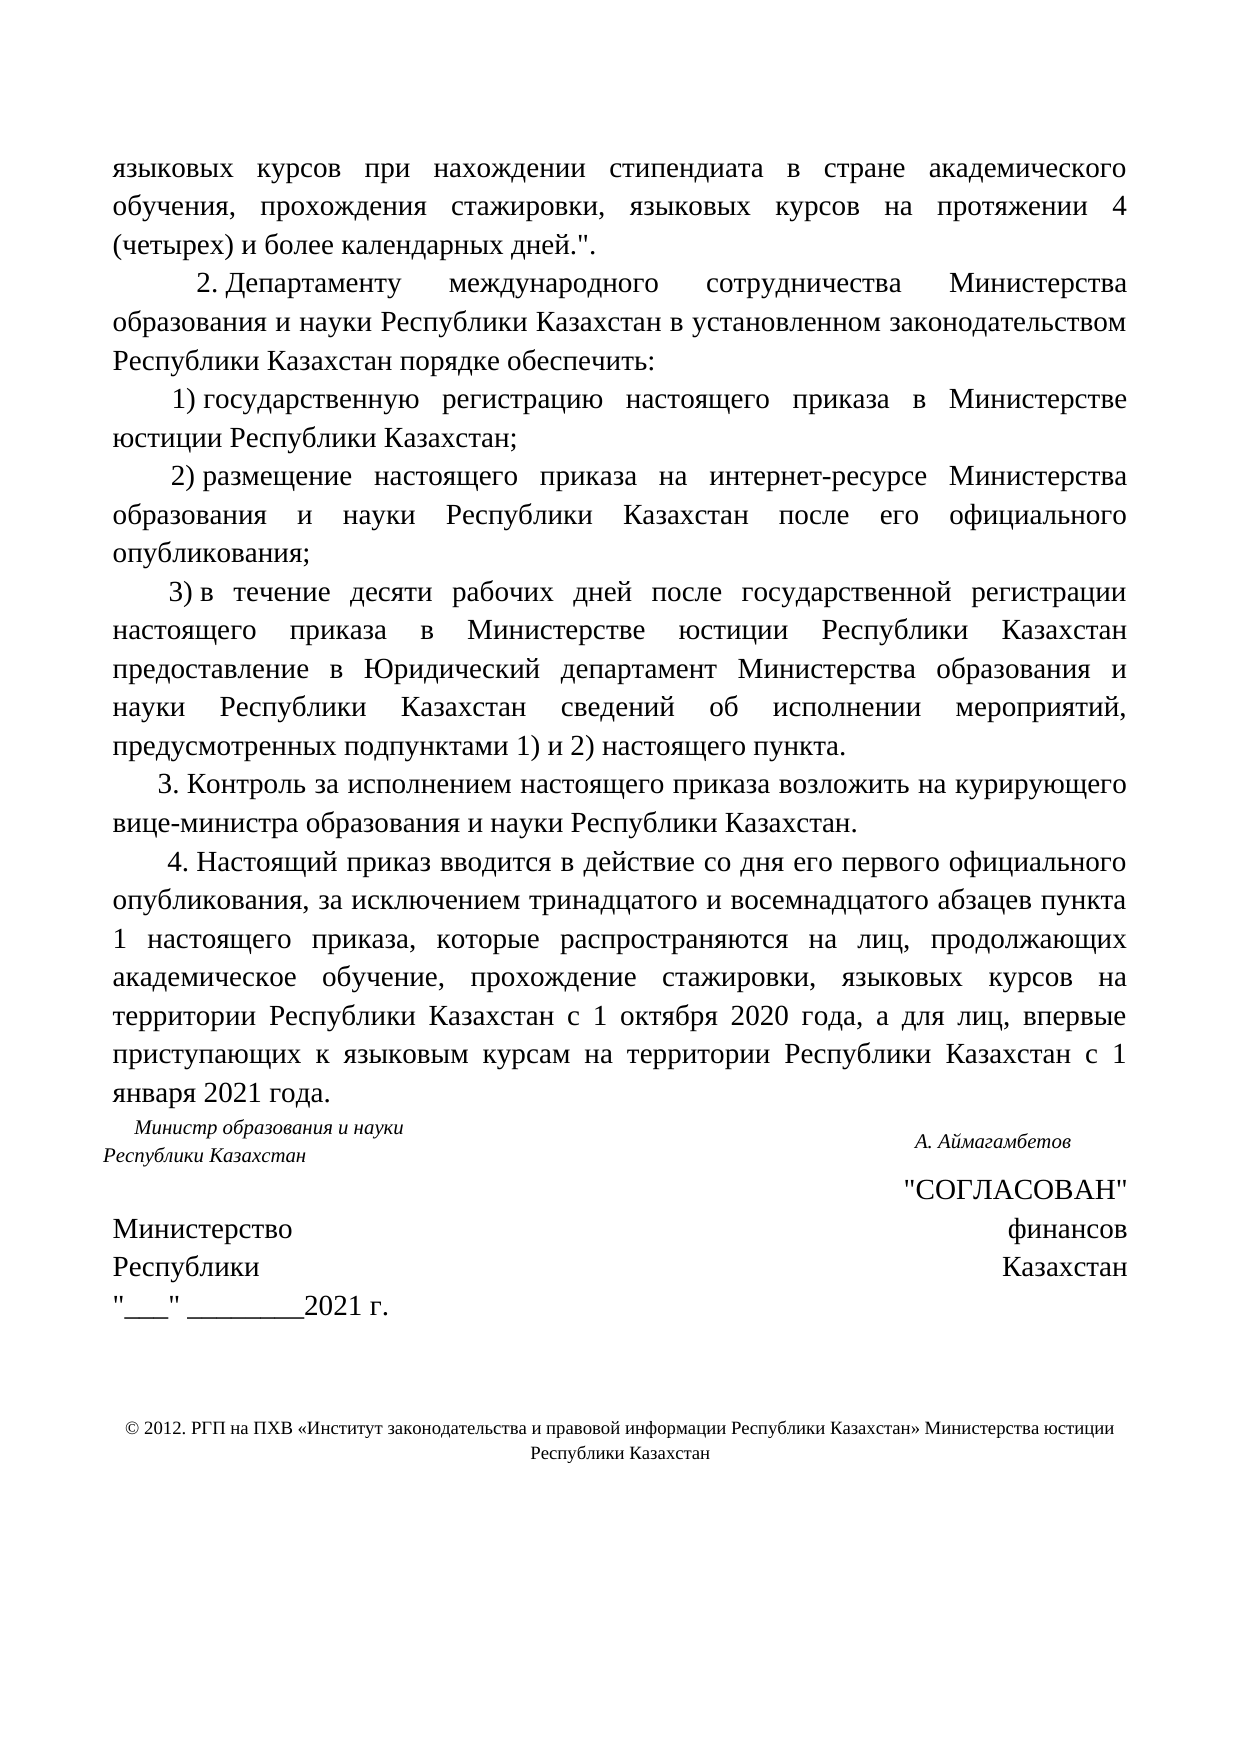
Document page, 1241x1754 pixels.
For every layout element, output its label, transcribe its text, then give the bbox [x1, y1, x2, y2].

text 4. Настоящий приказ вводится в действие со дня его первого официального опубликования, за исключением тринадцатого и восемнадцатого абзацев пункта 1 настоящего приказа, которые распространяются на лиц, продолжающих академическое обучение, прохождение стажировки, языковых курсов на территории Республики Казахстан с 1 октября 2020 года, а для лиц, впервые приступающих к языковым курсам на территории Республики Казахстан с 1 января 2021 года. [112, 844, 1128, 1108]
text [112, 150, 1128, 261]
text 2) размещение настоящего приказа на интернет-ресурсе Министерства образования и науки Республики Казахстан после его официального опубликования; [112, 458, 1128, 569]
table_header А. Аймагамбетов [913, 1114, 1240, 1172]
text 3. Контроль за исполнением настоящего приказа возложить на курирующего вице-министра образования и науки Республики Казахстан. [112, 767, 1128, 839]
table_header Министр образования и науки Республики Казахстан [101, 1114, 913, 1172]
text 2. Департаменту международного сотрудничества Министерства образования и науки Республики Казахстан в установленном законодательством Республики Казахстан порядке обеспечить: [112, 266, 1128, 376]
text 3) в течение десяти рабочих дней после государственной регистрации настоящего приказа в Министерстве юстиции Республики Казахстан предоставление в Юридический департамент Министерства образования и науки Республики Казахстан сведений об исполнении мероприятий, предусмотренных подпунктами 1) и 2) настоящего пункта. [112, 574, 1128, 762]
text "СОГЛАСОВАН" Министерство финансов Республики Казахстан "___" ________2021 г. [112, 1172, 1128, 1321]
text © 2012. РГП на ПХВ «Институт законодательства и правовой информации Республики Казахстан» Министерства юстиции Республики Казахстан [112, 1417, 1128, 1463]
text 1) государственную регистрацию настоящего приказа в Министерстве юстиции Республики Казахстан; [112, 381, 1128, 453]
